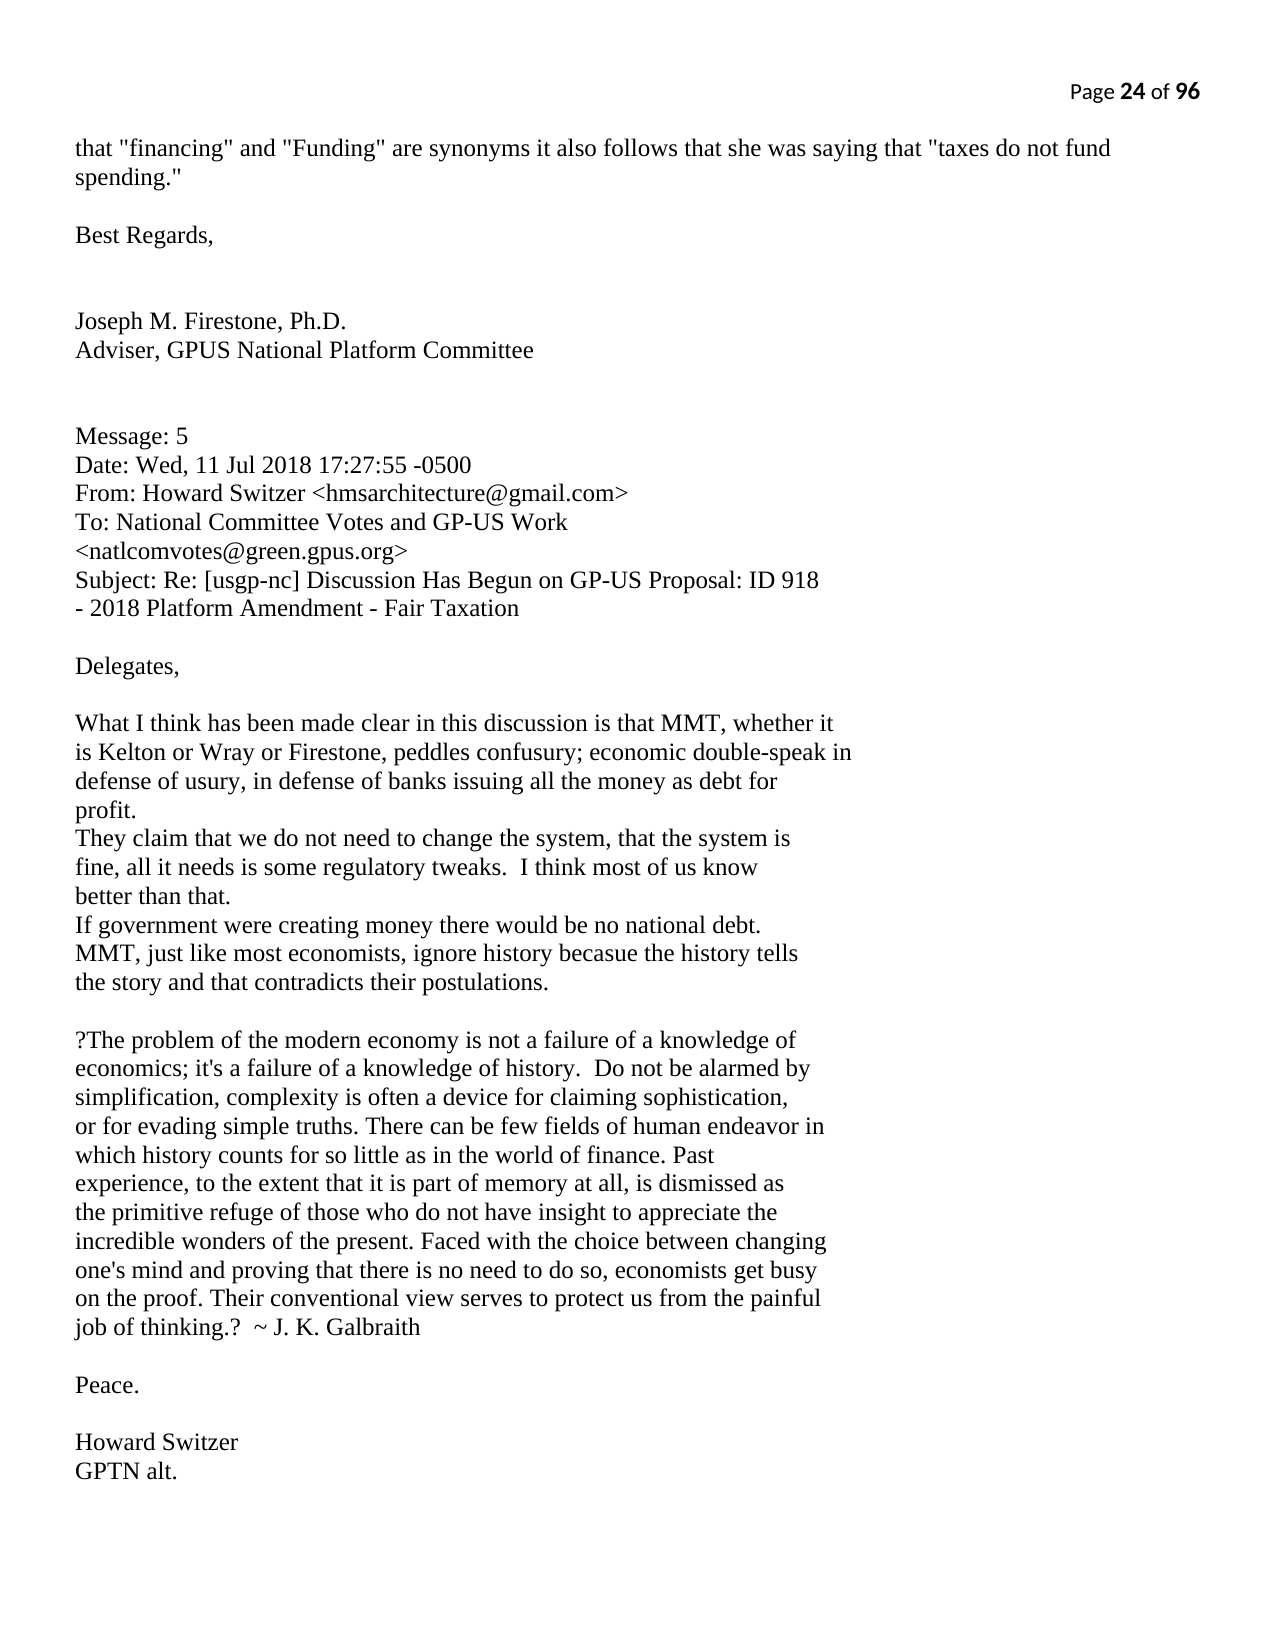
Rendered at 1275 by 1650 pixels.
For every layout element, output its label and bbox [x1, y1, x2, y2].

text [75, 133, 1200, 1571]
